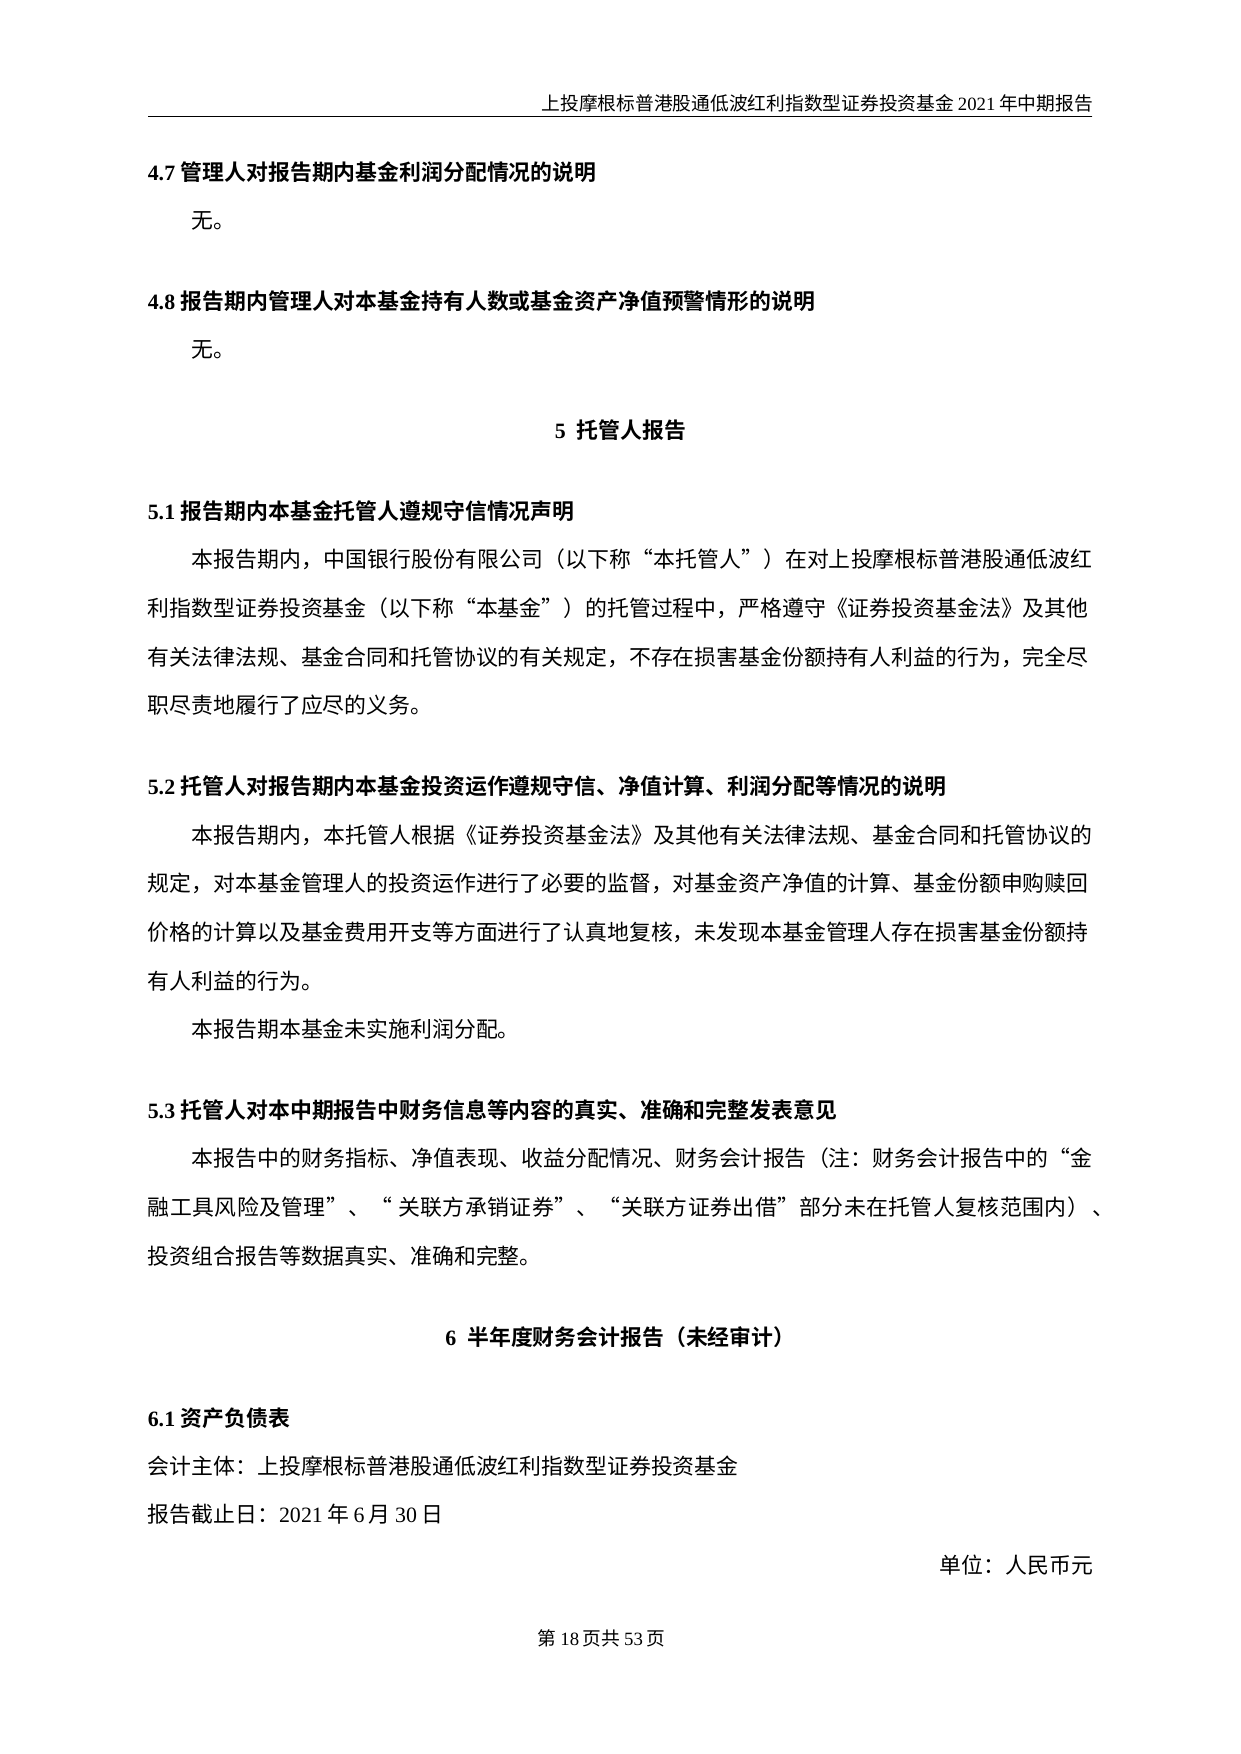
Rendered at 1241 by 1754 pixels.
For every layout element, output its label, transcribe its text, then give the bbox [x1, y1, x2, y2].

text 报告截止日：2021年6月30日 [148, 1497, 1092, 1529]
subtitle 5.1 报告期内本基金托管人遵规守信情况声明 [148, 493, 1092, 526]
text 单位：人民币元 [149, 1548, 1092, 1581]
text 本报告期内，中国银行股份有限公司（以下称“本托管人”）在对上投摩根标普港股通低波红利指数型证券投资基金（以下称“本基金”）的托管过程中，严格遵守《证券投资基金法》及其他有关法律法规、基金合同和托管协议的有关规定，不存在损害基金份额持有人利益的行为，完全尽职尽责地履行了应尽的义务。 [148, 542, 1092, 721]
text 无。 [148, 203, 1092, 235]
text 本报告期本基金未实施利润分配。 [148, 1012, 1092, 1044]
subtitle 6.1 资产负债表 [148, 1400, 1092, 1433]
subtitle 5.3 托管人对本中期报告中财务信息等内容的真实、准确和完整发表意见 [148, 1093, 1092, 1125]
text 会计主体：上投摩根标普港股通低波红利指数型证券投资基金 [148, 1448, 1092, 1481]
subtitle 5.2 托管人对报告期内本基金投资运作遵规守信、净值计算、利润分配等情况的说明 [148, 769, 1092, 801]
subtitle 4.7 管理人对报告期内基金利润分配情况的说明 [148, 154, 1092, 187]
text 本报告中的财务指标、净值表现、收益分配情况、财务会计报告（注：财务会计报告中的“金融工具风险及管理”、“ 关联方承销证券”、“关联方证券出借”部分未在托管人复核范围内）、投资组合报告等数据真实、准确和完整。 [148, 1141, 1092, 1271]
subtitle 4.8 报告期内管理人对本基金持有人数或基金资产净值预警情形的说明 [148, 283, 1092, 316]
subtitle 5 托管人报告 [148, 413, 1092, 445]
text 本报告期内，本托管人根据《证券投资基金法》及其他有关法律法规、基金合同和托管协议的规定，对本基金管理人的投资运作进行了必要的监督，对基金资产净值的计算、基金份额申购赎回价格的计算以及基金费用开支等方面进行了认真地复核，未发现本基金管理人存在损害基金份额持有人利益的行为。 [148, 817, 1092, 996]
subtitle 6 半年度财务会计报告（未经审计） [148, 1319, 1092, 1352]
text 无。 [148, 332, 1092, 364]
